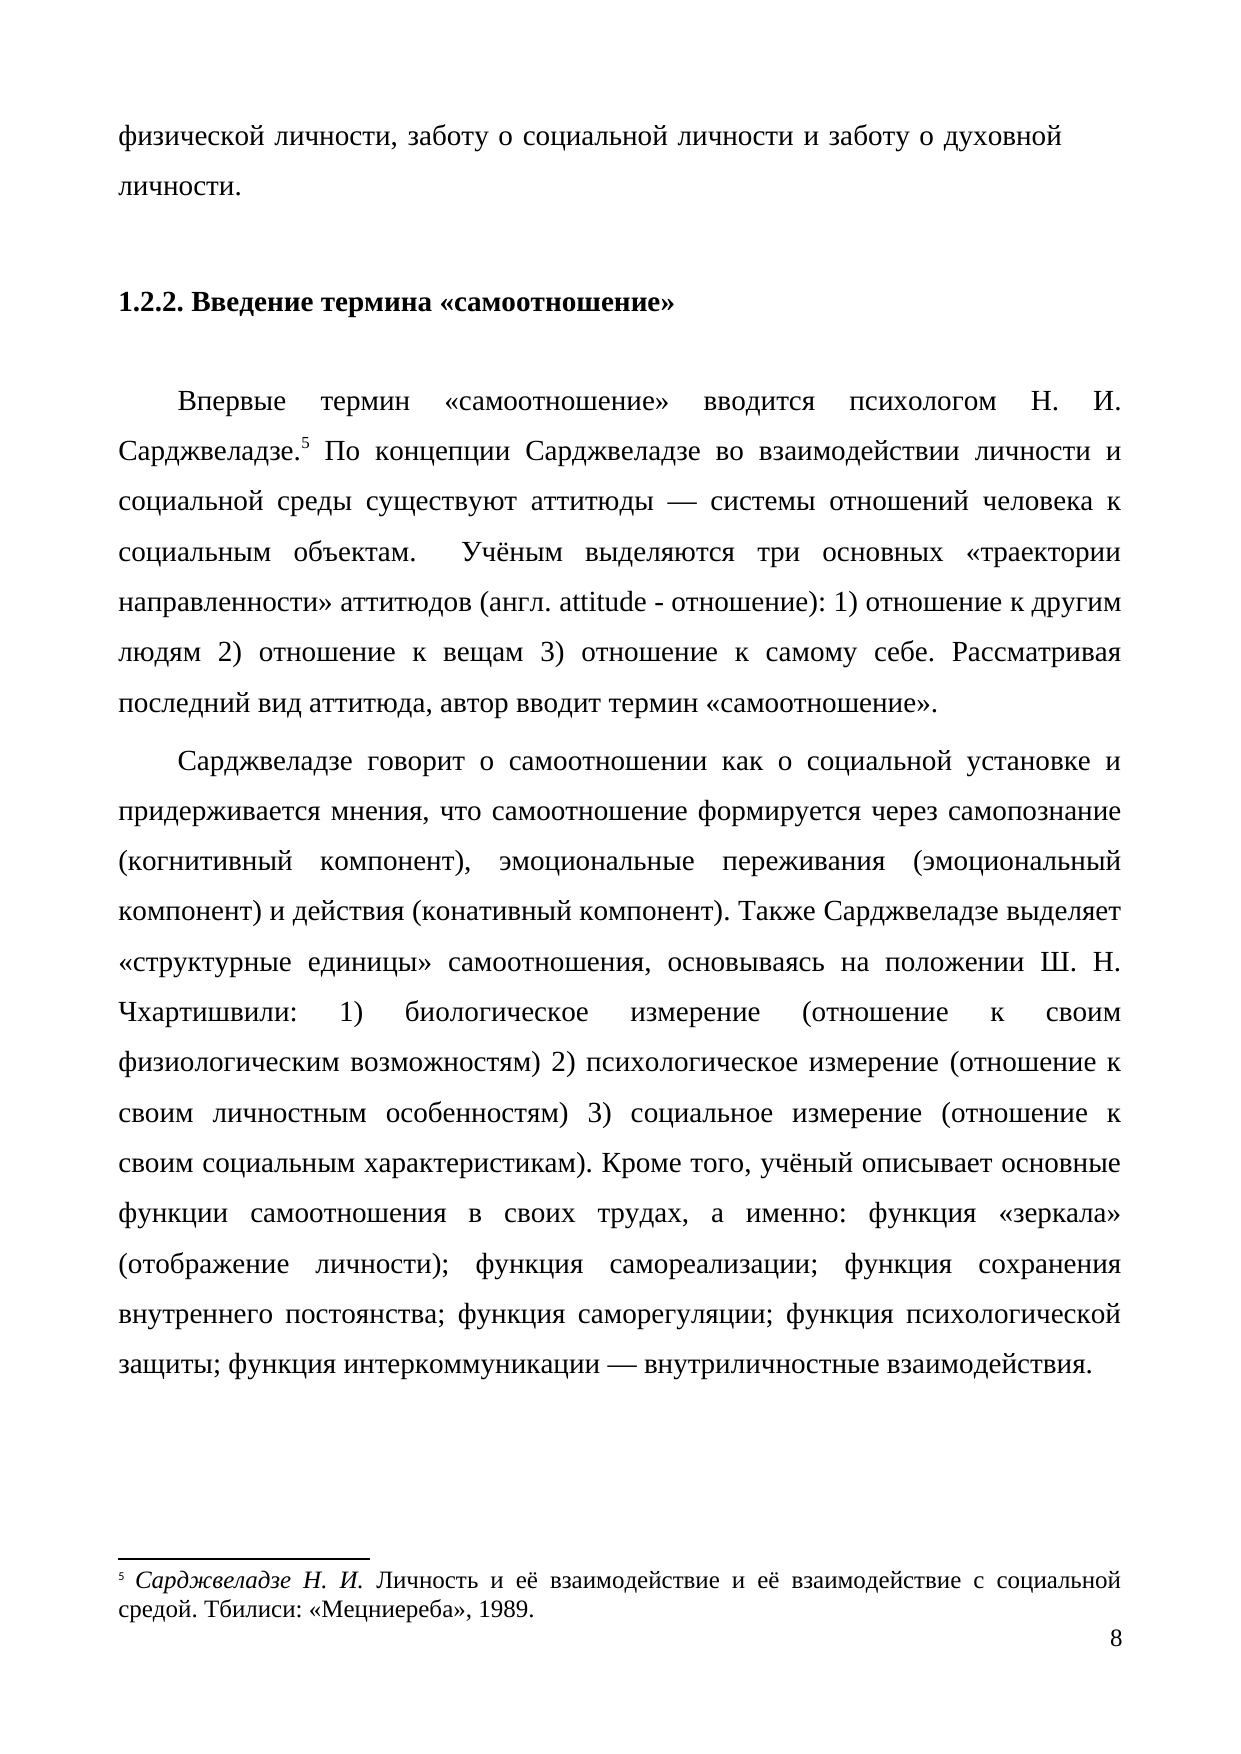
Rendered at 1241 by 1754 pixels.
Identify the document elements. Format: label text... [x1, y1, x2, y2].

text Впервые термин «самоотношение» вводится психологом Н. И. Сарджвеладзе. По концепции Сарджвеладзе во взаимодействии личности и социальной среды существуют аттитюды — системы отношений человека к социальным объектам. Учёным выделяются три основных «траектории направленности» аттитюдов (англ. attitude - отношение): 1) отношение к другим людям 2) отношение к вещам 3) отношение к самому себе. Рассматривая последний вид аттитюда, автор вводит термин «самоотношение». [118, 383, 1122, 718]
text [118, 118, 1063, 202]
text Сарджвеладзе говорит о самоотношении как о социальной установке и придерживается мнения, что самоотношение формируется через самопознание (когнитивный компонент), эмоциональные переживания (эмоциональный компонент) и действия (конативный компонент). Также Сарджвеладзе выделяет «структурные единицы» самоотношения, основываясь на положении Ш. Н. Чхартишвили: 1) биологическое измерение (отношение к своим физиологическим возможностям) 2) психологическое измерение (отношение к своим личностным особенностям) 3) социальное измерение (отношение к своим социальным характеристикам). Кроме того, учёный описывает основные функции самоотношения в своих трудах, а именно: функция «зеркала» (отображение личности); функция самореализации; функция сохранения внутреннего постоянства; функция саморегуляции; функция психологической защиты; функция интеркоммуникации — внутриличностные взаимодействия. [118, 743, 1122, 1380]
subtitle 1.2.2. Введение термина «самоотношение» [118, 284, 1122, 318]
